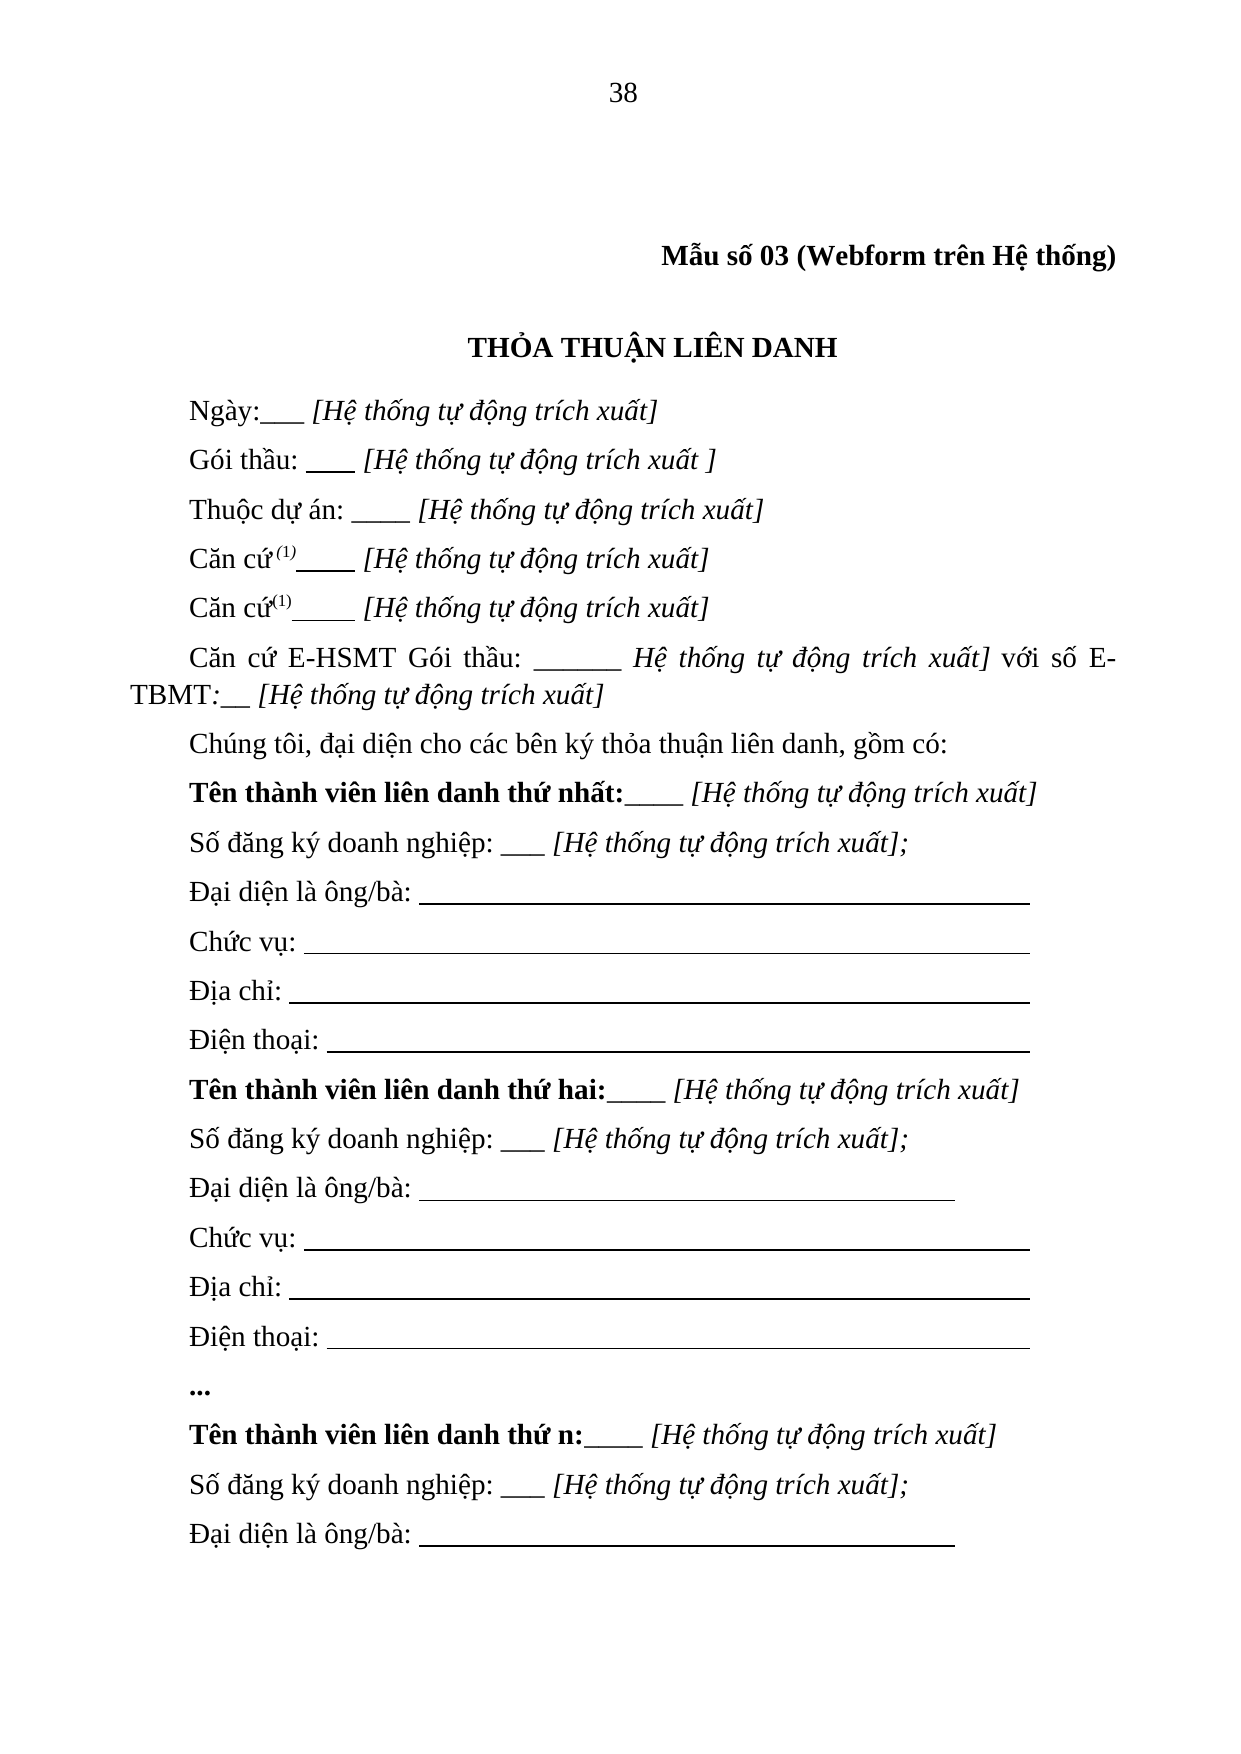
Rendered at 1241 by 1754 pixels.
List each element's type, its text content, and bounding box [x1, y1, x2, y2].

text THỎA THUẬN LIÊN DANH [130, 331, 1116, 364]
text Gói thầu: [Hệ thống tự động trích xuất ] [130, 442, 1116, 476]
text Đại diện là ông/bà: [130, 874, 1116, 908]
text Tên thành viên liên danh thứ nhất:____ [Hệ thống tự động trích xuất] [130, 776, 1116, 809]
text Căn cứ (1) [Hệ thống tự động trích xuất] [130, 541, 1116, 575]
text Tên thành viên liên danh thứ hai:____ [Hệ thống tự động trích xuất] [130, 1072, 1116, 1105]
text Đại diện là ông/bà: [130, 1516, 1116, 1550]
text Thuộc dự án: ____ [Hệ thống tự động trích xuất] [130, 492, 1116, 525]
text Số đăng ký doanh nghiệp: ___ [Hệ thống tự động trích xuất]; [130, 1121, 1116, 1155]
text Số đăng ký doanh nghiệp: ___ [Hệ thống tự động trích xuất]; [130, 825, 1116, 858]
text Chức vụ: [130, 924, 1116, 957]
text Điện thoại: [130, 1022, 1116, 1056]
text Địa chỉ: [130, 1269, 1116, 1303]
text Đại diện là ông/bà: [130, 1171, 1116, 1204]
text Số đăng ký doanh nghiệp: ___ [Hệ thống tự động trích xuất]; [130, 1467, 1116, 1500]
text Điện thoại: [130, 1319, 1116, 1352]
text Căn cứ E-HSMT Gói thầu: ______ Hệ thống tự động trích xuất] với số E-TBMT:__ [Hệ thống tự động trích xuất] [130, 640, 1116, 710]
text ... [130, 1368, 1116, 1402]
text Chức vụ: [130, 1220, 1116, 1253]
text Tên thành viên liên danh thứ n:____ [Hệ thống tự động trích xuất] [130, 1417, 1116, 1451]
text Mẫu số 03 (Webform trên Hệ thống) [159, 238, 1116, 272]
text Địa chỉ: [130, 973, 1116, 1007]
text Ngày:___ [Hệ thống tự động trích xuất] [130, 393, 1116, 427]
text Chúng tôi, đại diện cho các bên ký thỏa thuận liên danh, gồm có: [130, 726, 1116, 760]
text Căn cứ(1) [Hệ thống tự động trích xuất] [130, 591, 1116, 624]
